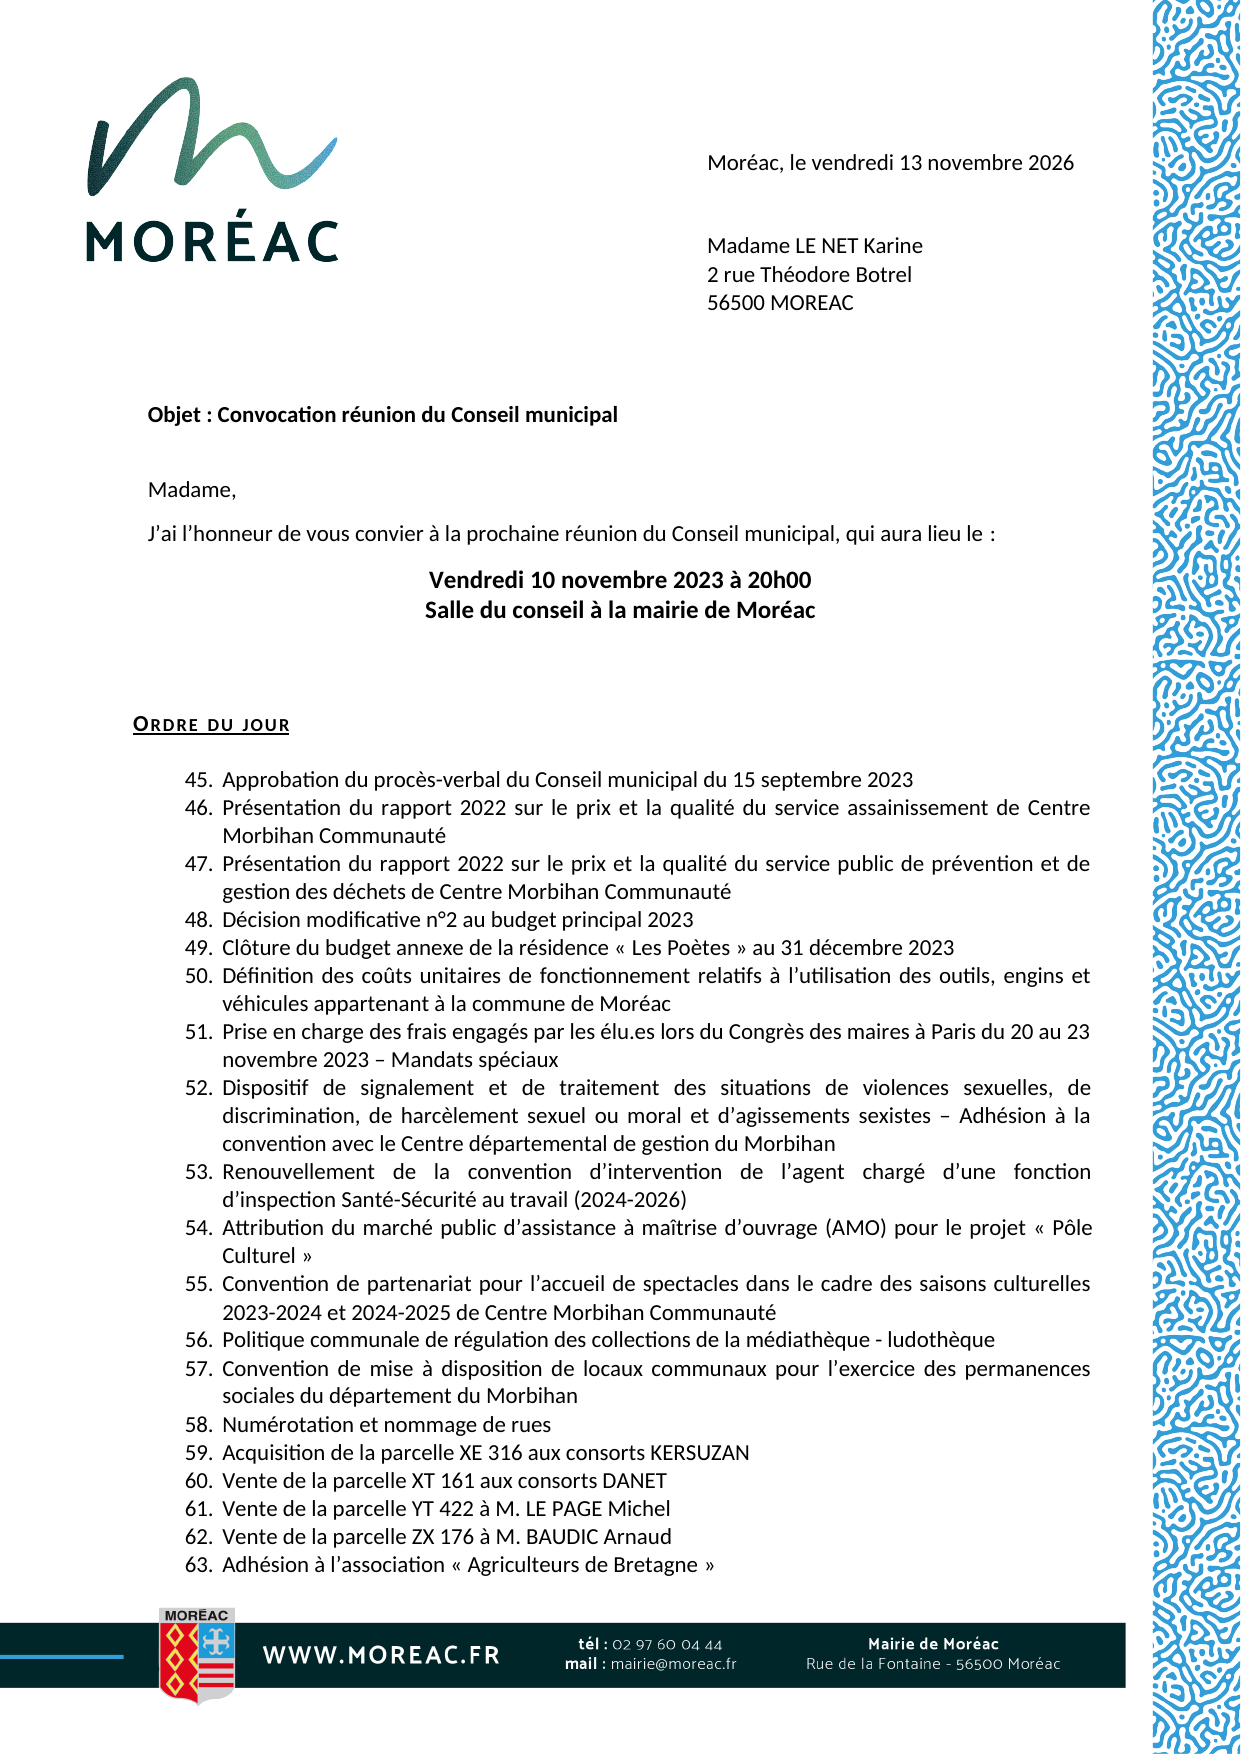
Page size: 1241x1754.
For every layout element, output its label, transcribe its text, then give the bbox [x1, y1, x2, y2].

list Numérotation et nommage de rues [184, 1410, 1093, 1438]
list Clôture du budget annexe de la résidence « Les Poètes » au 31 décembre 2023 [184, 933, 1093, 961]
text Madame LE NET Karine [707, 232, 1093, 260]
list Acquisition de la parcelle XE 316 aux consorts KERSUZAN [184, 1438, 1093, 1466]
picture [0, 0, 1241, 1754]
text Moréac, le jeudi 2 novembre 2023 [148, 148, 1093, 176]
list Définition des coûts unitaires de fonctionnement relatifs à l’utilisation des outils, engins et véhicules appartenant à la commune de Moréac [184, 961, 1093, 1017]
text Madame, [148, 475, 1093, 503]
list Prise en charge des frais engagés par les élu.es lors du Congrès des maires à Paris du 20 au 23 novembre 2023 – Mandats spéciaux [184, 1017, 1093, 1073]
list Convention de mise à disposition de locaux communaux pour l’exercice des permanences sociales du département du Morbihan [184, 1354, 1093, 1410]
list Convention de partenariat pour l’accueil de spectacles dans le cadre des saisons culturelles 2023-2024 et 2024-2025 de Centre Morbihan Communauté [184, 1269, 1093, 1326]
list Renouvellement de la convention d’intervention de l’agent chargé d’une fonction d’inspection Santé-Sécurité au travail (2024-2026) [184, 1157, 1093, 1213]
list Politique communale de régulation des collections de la médiathèque - ludothèque [184, 1326, 1093, 1354]
text 2 rue Théodore Botrel [707, 260, 1093, 288]
list Présentation du rapport 2022 sur le prix et la qualité du service assainissement de Centre Morbihan Communauté [184, 793, 1093, 849]
list Vente de la parcelle XT 161 aux consorts DANET [184, 1466, 1093, 1494]
text Salle du conseil à la mairie de Moréac [148, 594, 1093, 625]
list Décision modificative n°2 au budget principal 2023 [184, 905, 1137, 933]
text Ordre du jour [133, 709, 1093, 737]
list Vente de la parcelle ZX 176 à M. BAUDIC Arnaud [184, 1522, 1093, 1550]
list Vente de la parcelle YT 422 à M. LE PAGE Michel [184, 1494, 1093, 1522]
list Présentation du rapport 2022 sur le prix et la qualité du service public de prévention et de gestion des déchets de Centre Morbihan Communauté [184, 849, 1093, 905]
list Approbation du procès-verbal du Conseil municipal du 15 septembre 2023 [184, 765, 1093, 793]
list Dispositif de signalement et de traitement des situations de violences sexuelles, de discrimination, de harcèlement sexuel ou moral et d’agissements sexistes – Adhésion à la convention avec le Centre départemental de gestion du Morbihan [184, 1073, 1093, 1157]
text 56500 MOREAC [707, 288, 1093, 344]
text J’ai l’honneur de vous convier à la prochaine réunion du Conseil municipal, qui aura lieu le : [148, 519, 1093, 547]
text Vendredi 10 novembre 2023 à 20h00 [148, 564, 1093, 594]
list Adhésion à l’association « Agriculteurs de Bretagne » [184, 1550, 1093, 1578]
text Objet : Convocation réunion du Conseil municipal [148, 400, 1093, 428]
list Attribution du marché public d’assistance à maîtrise d’ouvrage (AMO) pour le projet « Pôle Culturel » [184, 1213, 1093, 1269]
